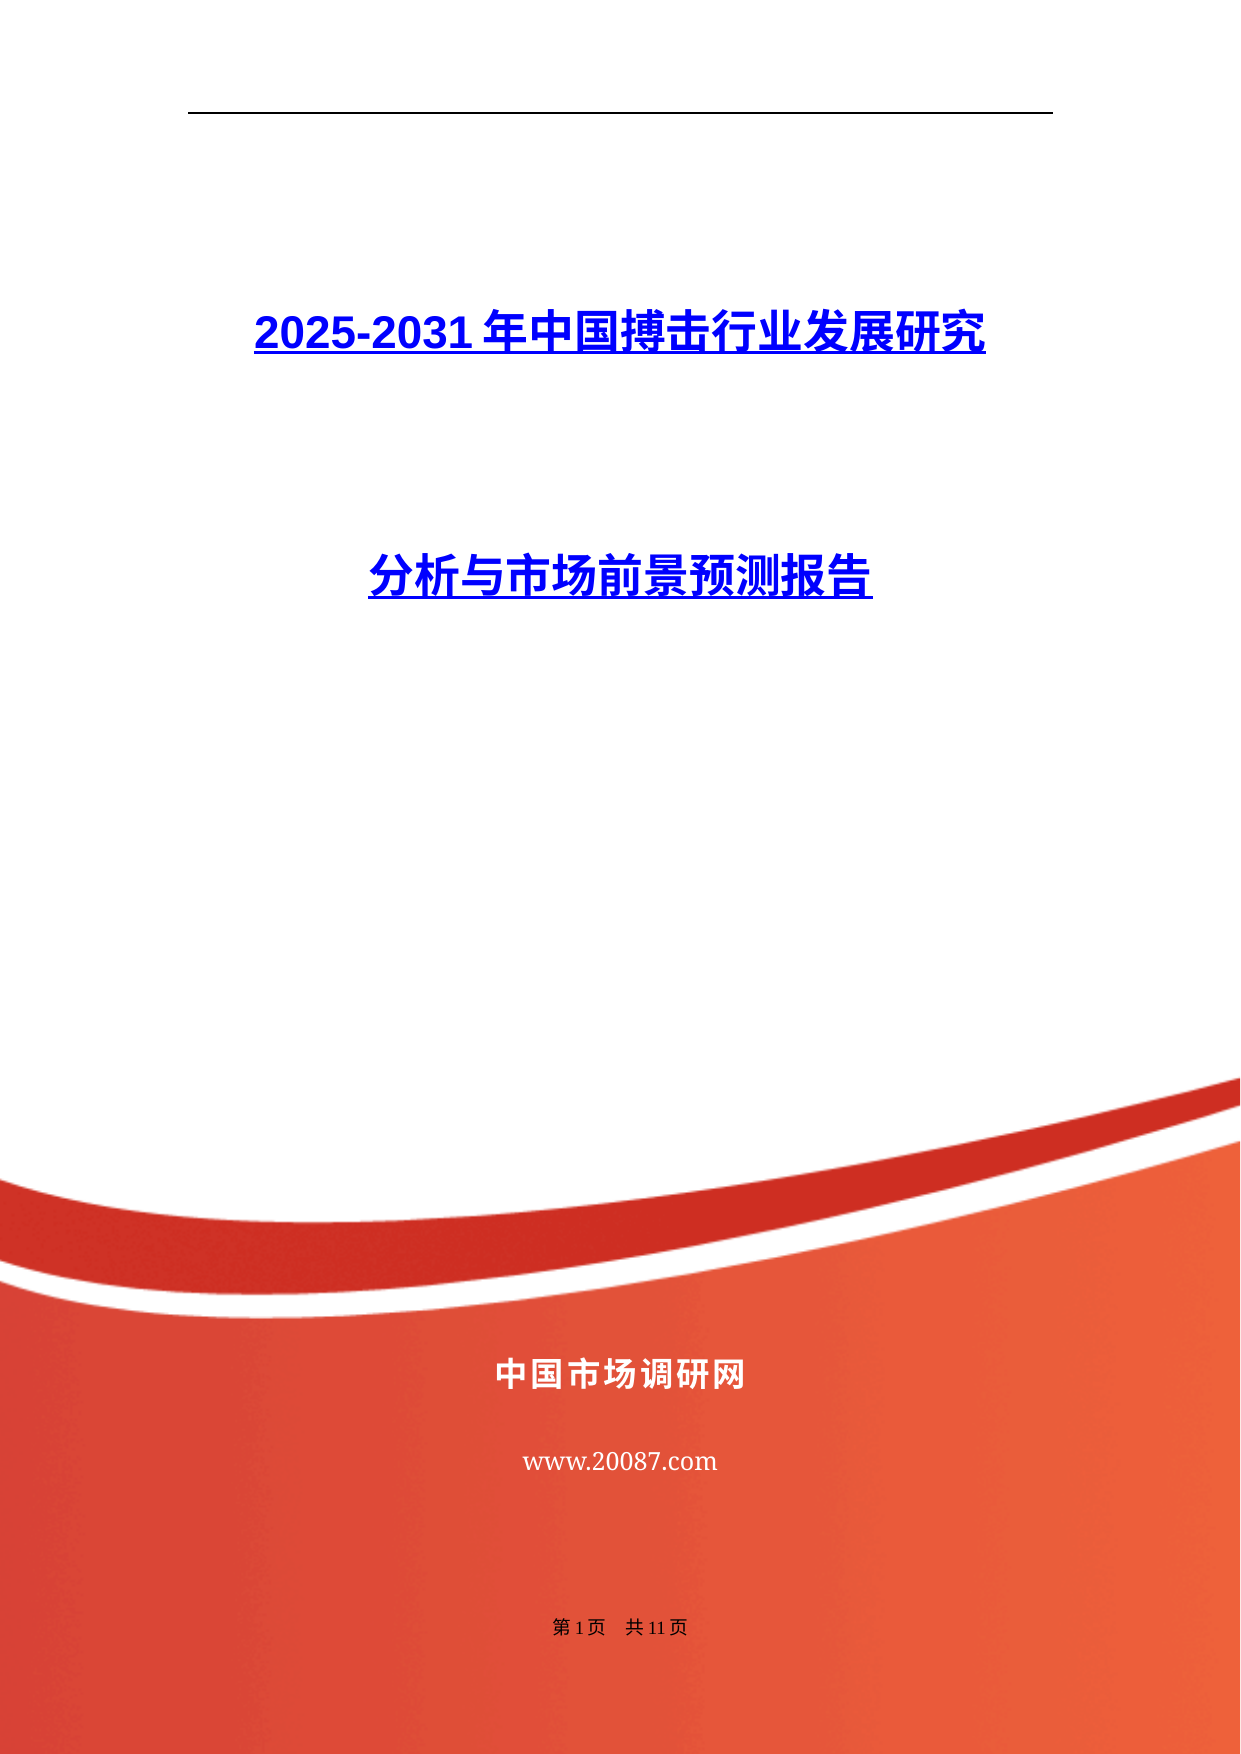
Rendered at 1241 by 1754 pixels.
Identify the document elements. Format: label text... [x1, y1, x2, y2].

picture [0, 1006, 1241, 1754]
subtitle 中国市场调研网 [187, 1339, 1053, 1404]
table_header 2025-2031年中国搏击行业发展研究分析与市场前景预测报告 [188, 207, 1053, 773]
text www.20087.com [187, 1428, 1053, 1493]
